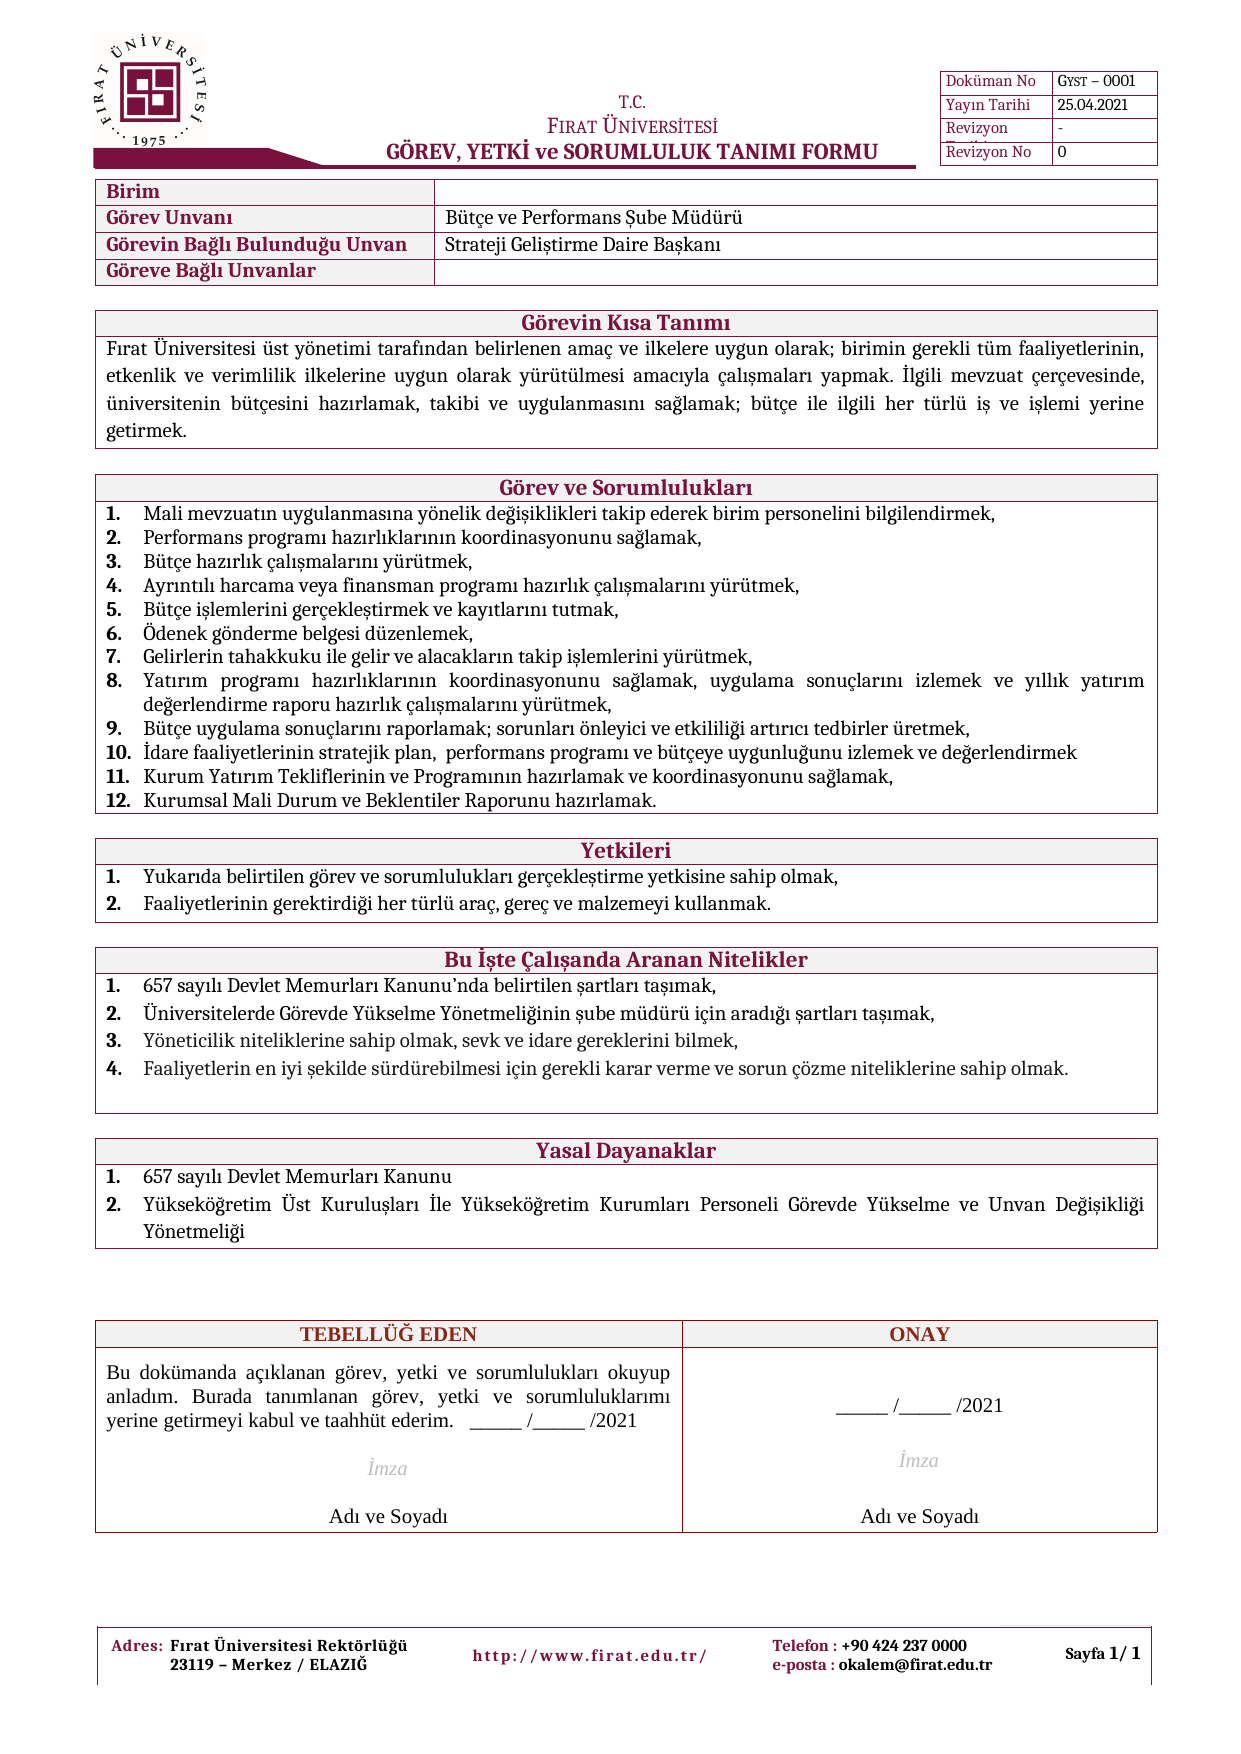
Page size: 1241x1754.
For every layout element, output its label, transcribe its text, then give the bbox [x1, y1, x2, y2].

table_header ONAY [683, 1321, 1157, 1347]
table_header [435, 180, 1157, 205]
table_header Görevin Kısa Tanımı [96, 311, 1157, 336]
table_cell Yukarıda belirtilen görev ve sorumlulukları gerçekleştirme yetkisine sahip olmak, Faaliyetlerinin gerektirdiği her türlü araç, gereç ve malzemeyi kullanmak. [96, 865, 1157, 922]
table_cell 657 sayılı Devlet Memurları Kanunu Yükseköğretim Üst Kuruluşları İle Yükseköğretim Kurumları Personeli Görevde Yükselme ve Unvan Değişikliği Yönetmeliği [96, 1165, 1157, 1248]
table_header Bu İşte Çalışanda Aranan Nitelikler [96, 948, 1157, 973]
table_header Yasal Dayanaklar [96, 1139, 1157, 1164]
table_header Birim [96, 180, 434, 205]
table_header Görev ve Sorumlulukları [96, 475, 1157, 501]
table_cell [435, 260, 1157, 285]
table_cell 657 sayılı Devlet Memurları Kanunu’nda belirtilen şartları taşımak, Üniversitelerde Görevde Yükselme Yönetmeliğinin şube müdürü için aradığı şartları taşımak, Yöneticilik niteliklerine sahip olmak, sevk ve idare gereklerini bilmek, Faaliyetlerin en iyi şekilde sürdürebilmesi için gerekli karar verme ve sorun çözme niteliklerine sahip olmak. [96, 974, 1157, 1113]
table_cell İmza Adı ve Soyadı [96, 1438, 682, 1532]
table_cell Mali mevzuatın uygulanmasına yönelik değişiklikleri takip ederek birim personelini bilgilendirmek, Performans programı hazırlıklarının koordinasyonunu sağlamak, Bütçe hazırlık çalışmalarını yürütmek, Ayrıntılı harcama veya finansman programı hazırlık çalışmalarını yürütmek, Bütçe işlemlerini gerçekleştirmek ve kayıtlarını tutmak, Ödenek gönderme belgesi düzenlemek, Gelirlerin tahakkuku ile gelir ve alacakların takip işlemlerini yürütmek, Yatırım programı hazırlıklarının koordinasyonunu sağlamak, uygulama sonuçlarını izlemek ve yıllık yatırım değerlendirme raporu hazırlık çalışmalarını yürütmek, Bütçe uygulama sonuçlarını raporlamak; sorunları önleyici ve etkililiği artırıcı tedbirler üretmek, İdare faaliyetlerinin stratejik plan, performans programı ve bütçeye uygunluğunu izlemek ve değerlendirmek Kurum Yatırım Tekliflerinin ve Programının hazırlamak ve koordinasyonunu sağlamak, Kurumsal Mali Durum ve Beklentiler Raporunu hazırlamak. [96, 502, 1157, 813]
table_cell Görev Unvanı [96, 206, 434, 232]
table_header TEBELLÜĞ EDEN [96, 1321, 682, 1347]
table_cell Bu dokümanda açıklanan görev, yetki ve sorumlulukları okuyup anladım. Burada tanımlanan görev, yetki ve sorumluluklarımı yerine getirmeyi kabul ve taahhüt ederim. _____ /_____ /2021 [96, 1348, 682, 1438]
table_cell _____ /_____ /2021 İmza Adı ve Soyadı [683, 1348, 1157, 1532]
table_cell Fırat Üniversitesi üst yönetimi tarafından belirlenen amaç ve ilkelere uygun olarak; birimin gerekli tüm faaliyetlerinin, etkenlik ve verimlilik ilkelerine uygun olarak yürütülmesi amacıyla çalışmaları yapmak. İlgili mevzuat çerçevesinde, üniversitenin bütçesini hazırlamak, takibi ve uygulanmasını sağlamak; bütçe ile ilgili her türlü iş ve işlemi yerine getirmek. [96, 337, 1157, 447]
picture [93, 33, 206, 147]
table_cell Göreve Bağlı Unvanlar [96, 260, 434, 285]
table_cell Görevin Bağlı Bulunduğu Unvan [96, 233, 434, 258]
table_header Yetkileri [96, 839, 1157, 864]
table_cell Strateji Geliştirme Daire Başkanı [435, 233, 1157, 258]
table_cell Bütçe ve Performans Şube Müdürü [435, 206, 1157, 232]
